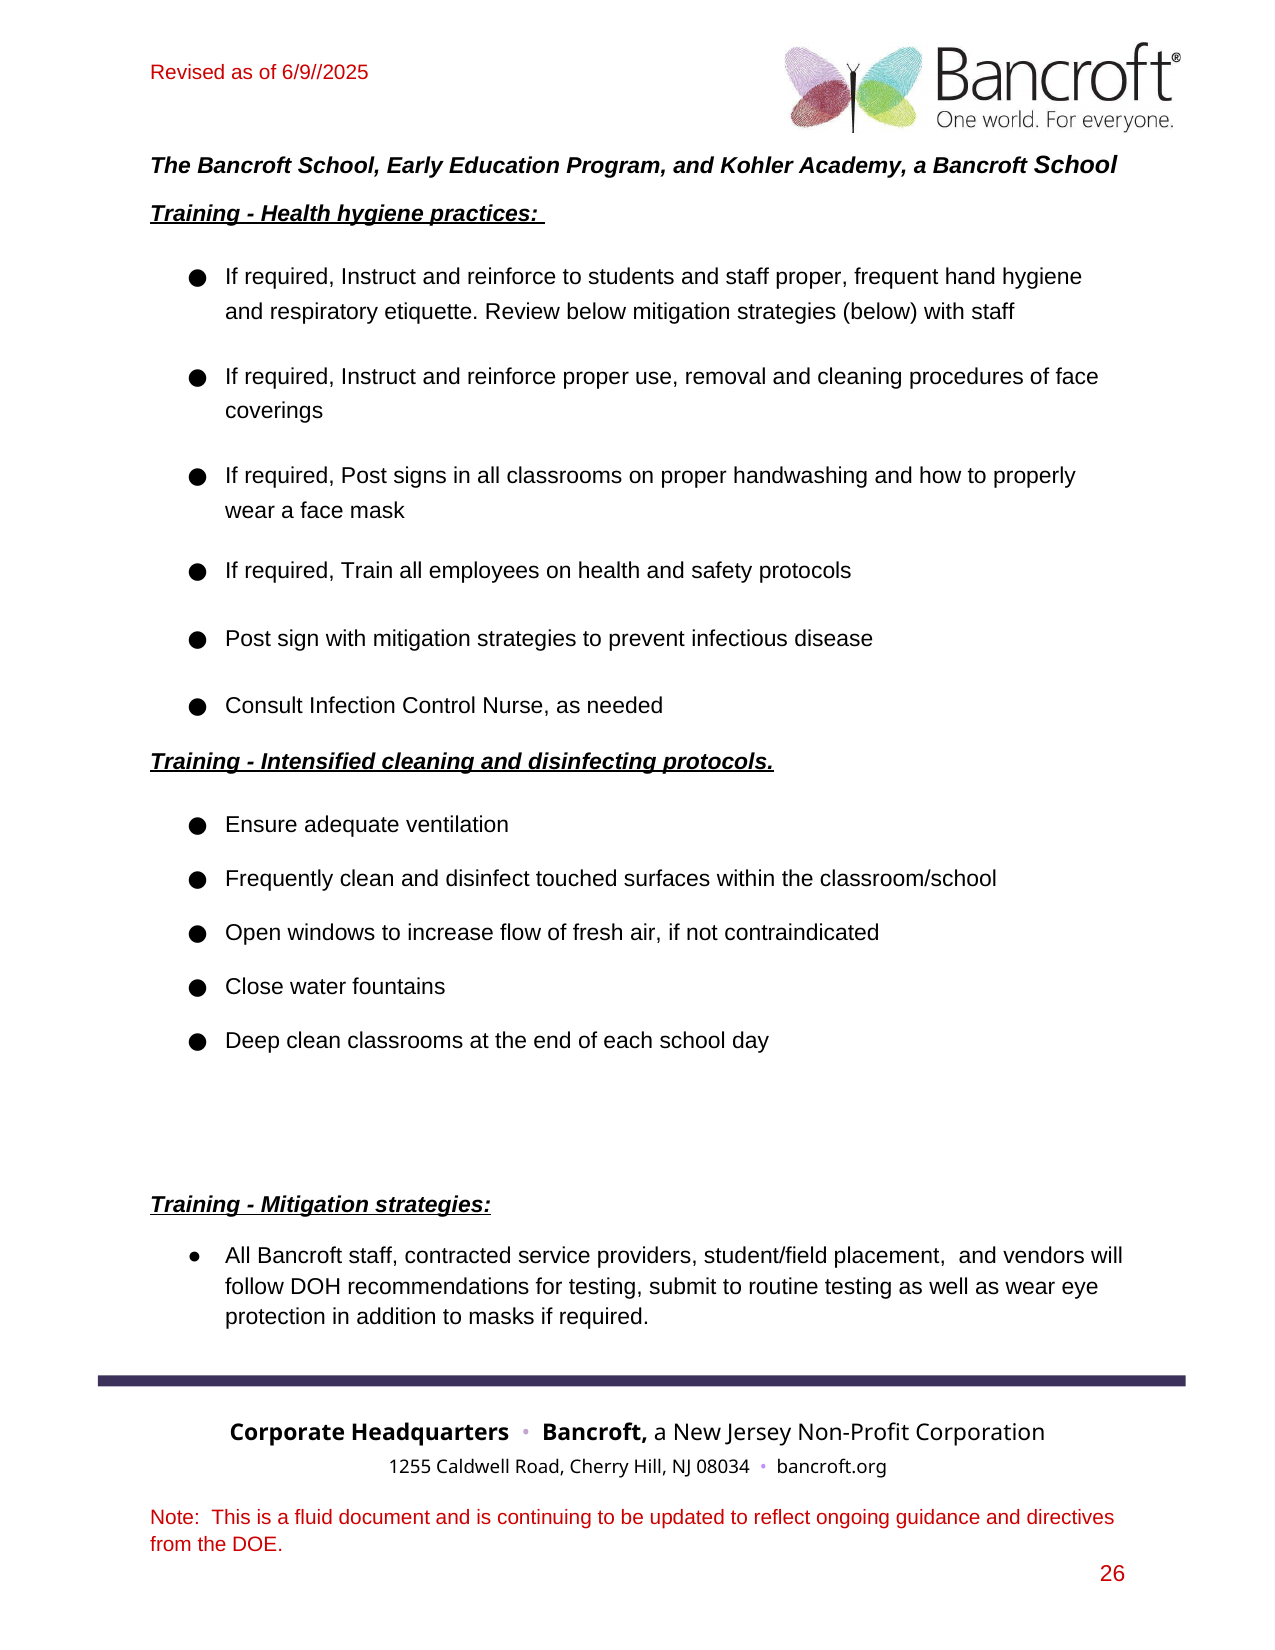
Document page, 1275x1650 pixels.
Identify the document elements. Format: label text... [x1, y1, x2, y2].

list If required, Instruct and reinforce proper use, removal and cleaning procedures of face coverings [187, 350, 1125, 424]
picture [784, 42, 1181, 133]
list If required, Post signs in all classrooms on proper handwashing and how to properly wear a face mask [187, 450, 1125, 523]
list All Bancroft staff, contracted service providers, student/field placement, and vendors will follow DOH recommendations for testing, submit to routine testing as well as wear eye protection in addition to masks if required. [187, 1242, 1125, 1329]
list If required, Instruct and reinforce to students and staff proper, frequent hand hygiene and respiratory etiquette. Review below mitigation strategies (below) with staff [187, 251, 1125, 324]
list Close water fountains [187, 961, 1125, 1007]
text Training - Intensified cleaning and disinfecting protocols. [150, 748, 1125, 774]
text The Bancroft School, Early Education Program, and Kohler Academy, a Bancroft School [150, 150, 1125, 179]
list Frequently clean and disinfect touched surfaces within the classroom/school [187, 853, 1125, 899]
list If required, Train all employees on health and safety protocols [187, 544, 1125, 591]
list Deep clean classrooms at the end of each school day [187, 1014, 1125, 1061]
list Consult Infection Control Nurse, as needed [187, 680, 1125, 727]
list Open windows to increase flow of fresh air, if not contraindicated [187, 907, 1125, 953]
list Post sign with mitigation strategies to prevent infectious disease [187, 612, 1125, 659]
text Training - Mitigation strategies: [150, 1191, 1125, 1218]
list Ensure adequate ventilation [187, 799, 1125, 846]
text Training - Health hygiene practices: [150, 199, 1125, 226]
